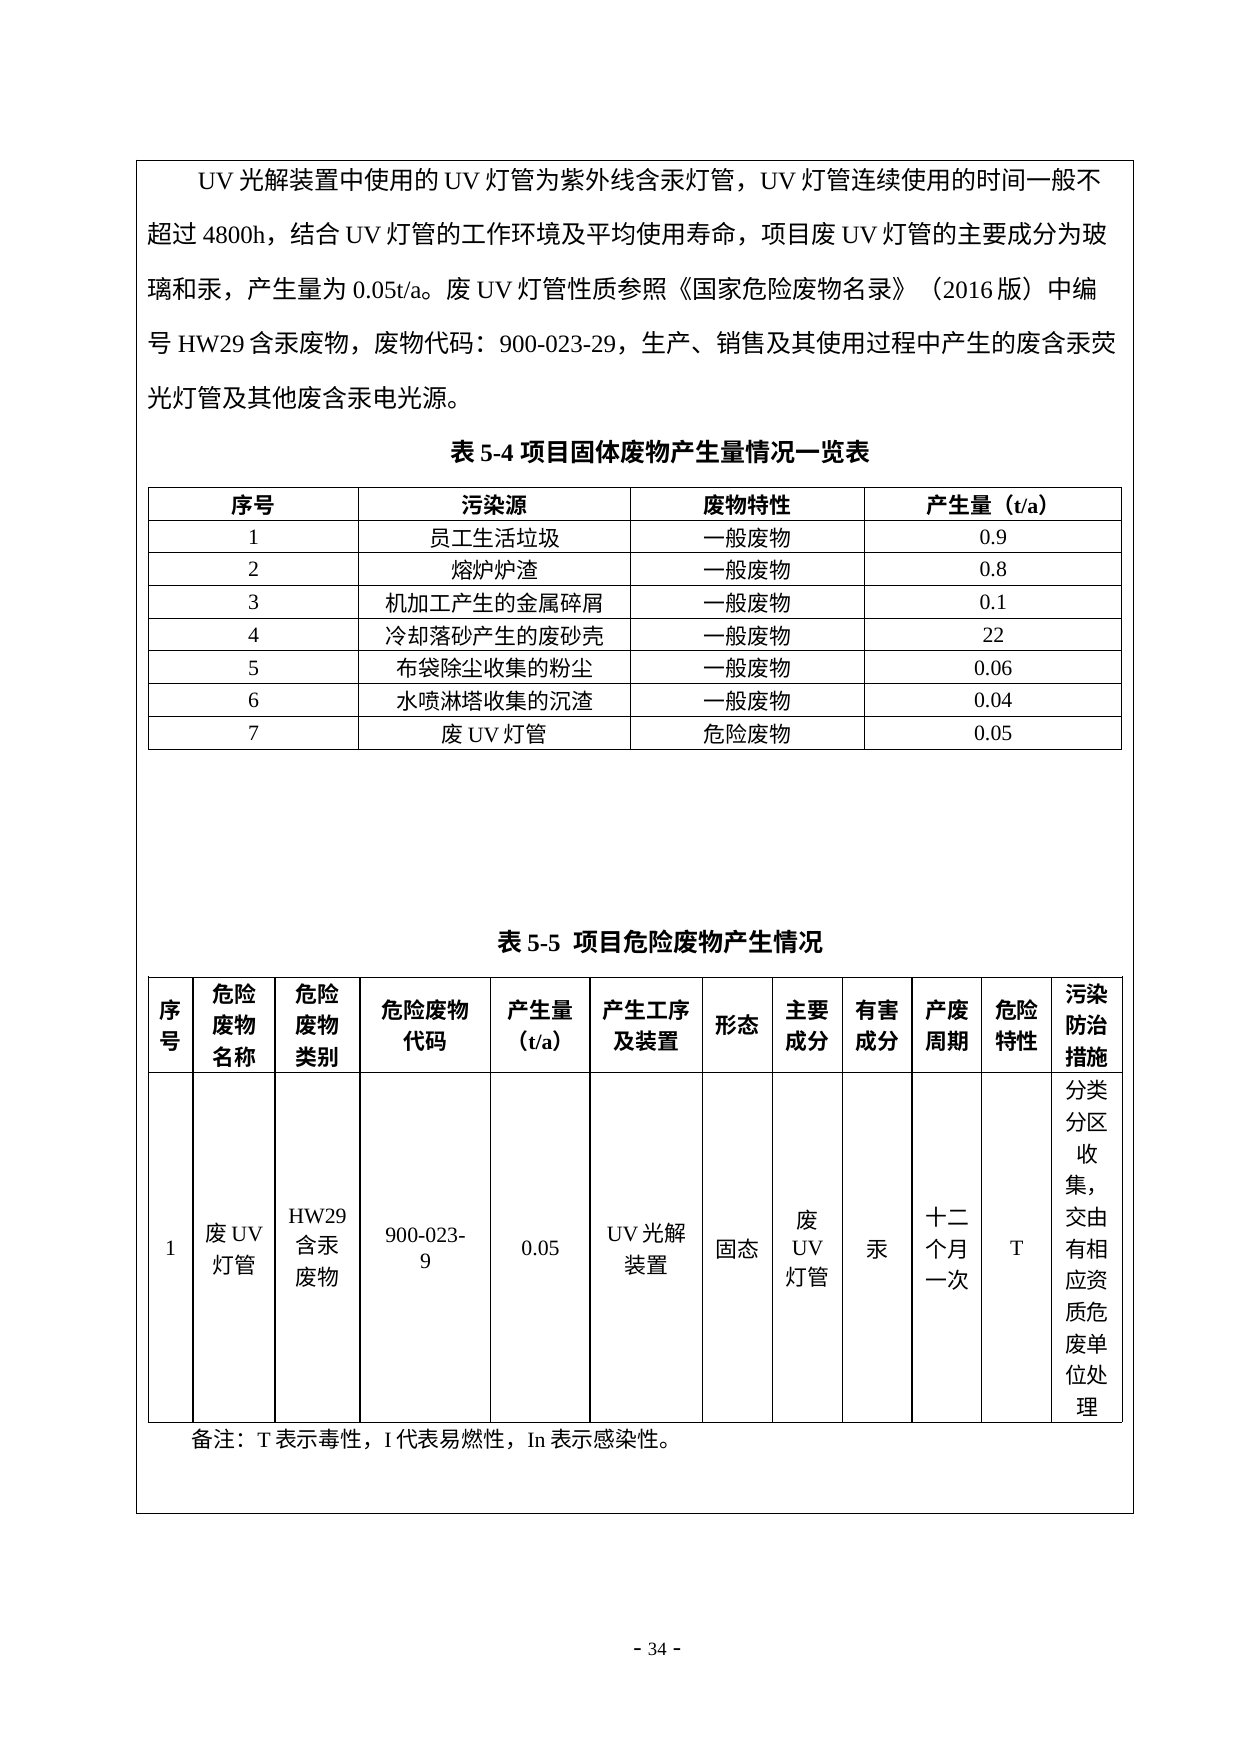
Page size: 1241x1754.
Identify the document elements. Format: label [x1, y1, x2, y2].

table_header [137, 161, 1133, 1513]
